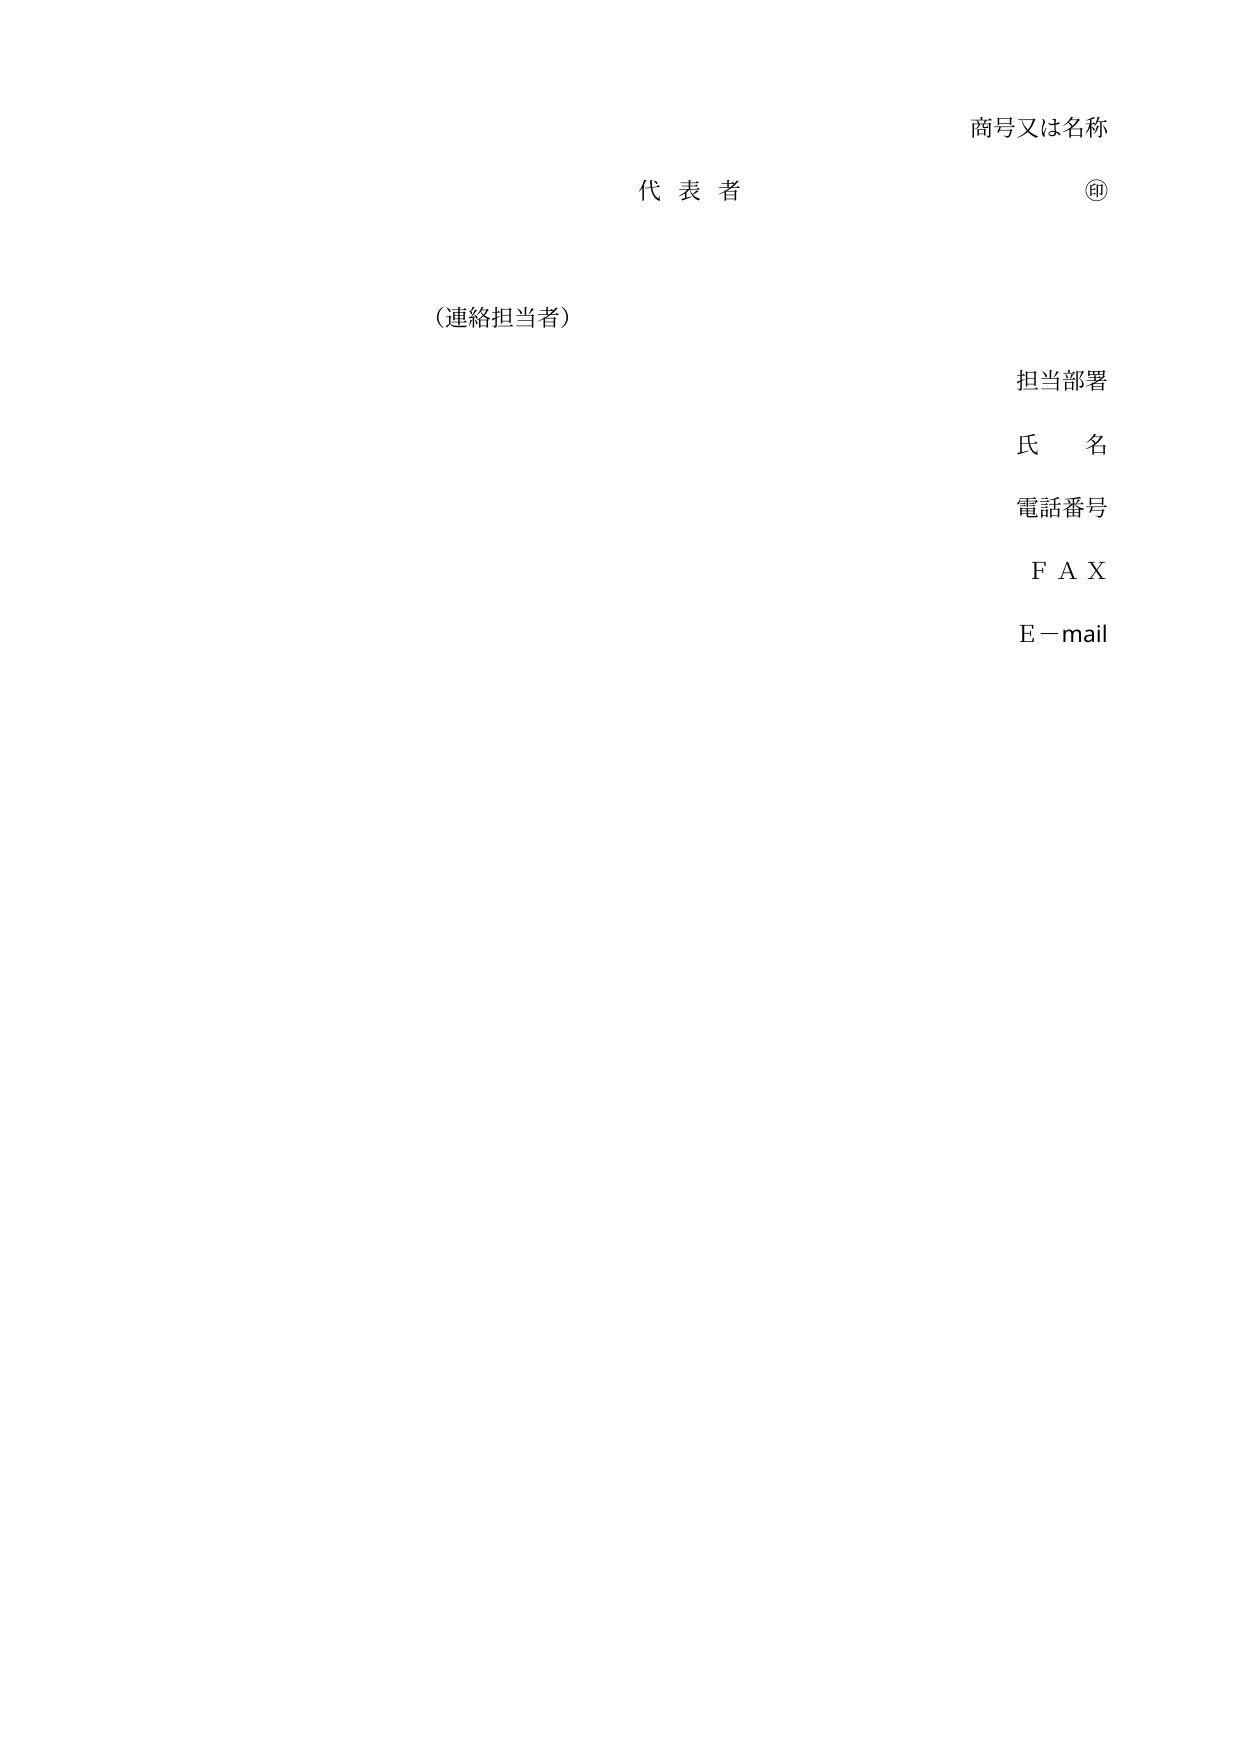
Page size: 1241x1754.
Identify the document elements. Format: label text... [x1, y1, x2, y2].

text ＦＡＸ [148, 538, 1107, 601]
text 氏 名 [148, 411, 1107, 475]
text （連絡担当者） [148, 285, 1022, 348]
text 電話番号 [148, 475, 1107, 538]
text 代表者 ㊞ [148, 158, 1107, 221]
text 担当部署 [148, 348, 1107, 411]
text 商号又は名称 [148, 95, 1107, 158]
text Ｅ－mail [148, 601, 1107, 665]
